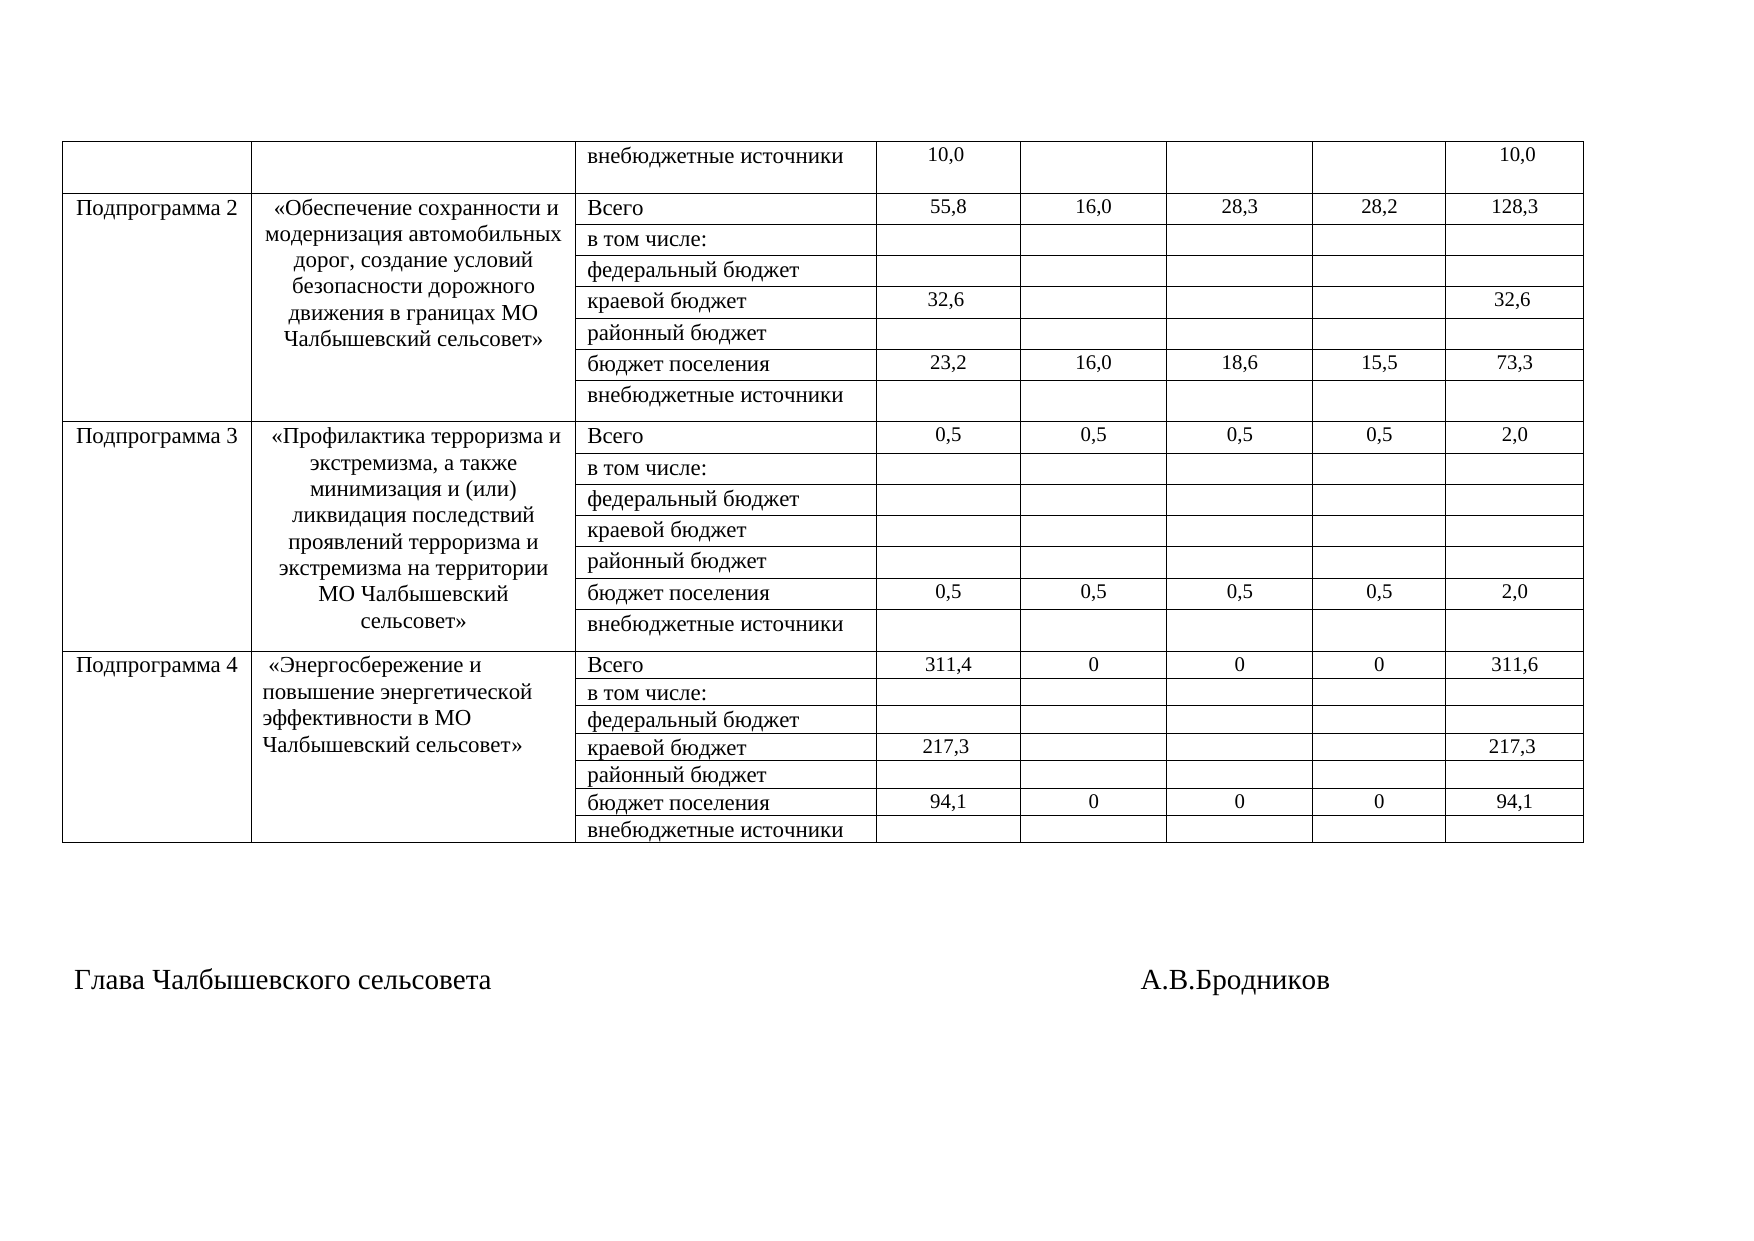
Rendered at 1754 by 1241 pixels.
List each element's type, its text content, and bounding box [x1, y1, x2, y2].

table_cell [1021, 485, 1166, 515]
table_cell Подпрограмма 3 [63, 422, 251, 651]
table_cell [1021, 679, 1166, 705]
table_cell районный бюджет [576, 761, 876, 787]
table_cell [877, 319, 1020, 349]
table_cell 0 [1021, 789, 1166, 815]
table_cell [1167, 610, 1312, 651]
table_cell [1167, 734, 1312, 760]
table_cell [1446, 706, 1583, 733]
table_cell [1167, 381, 1312, 421]
table_cell 18,6 [1167, 350, 1312, 380]
table_cell районный бюджет [576, 319, 876, 349]
table_cell [877, 381, 1020, 421]
table_cell 28,2 [1313, 194, 1445, 224]
table_cell 28,3 [1167, 194, 1312, 224]
table_cell Подпрограмма 4 [63, 652, 251, 842]
table_cell федеральный бюджет [576, 256, 876, 286]
table_cell [1021, 761, 1166, 787]
table_cell [1446, 225, 1583, 255]
table_cell [1313, 454, 1445, 484]
table_cell [1021, 610, 1166, 651]
table_cell [1167, 516, 1312, 546]
table_cell [877, 256, 1020, 286]
table_cell 217,3 [1446, 734, 1583, 760]
table_cell [1313, 225, 1445, 255]
table_cell [1446, 381, 1583, 421]
table_cell [1313, 256, 1445, 286]
table_cell 0,5 [877, 579, 1020, 609]
table_cell [1446, 454, 1583, 484]
table_cell [1167, 454, 1312, 484]
table_cell [1167, 485, 1312, 515]
table_cell [877, 679, 1020, 705]
table_cell 217,3 [877, 734, 1020, 760]
table_cell 16,0 [1021, 350, 1166, 380]
table_cell [877, 816, 1020, 842]
table_cell бюджет поселения [576, 789, 876, 815]
table_cell [1313, 761, 1445, 787]
table_cell «Профилактика терроризма и экстремизма, а также минимизация и (или) ликвидация последствий проявлений терроризма и экстремизма на территории МО Чалбышевский сельсовет» [252, 422, 575, 651]
table_cell районный бюджет [576, 547, 876, 577]
table_cell [1021, 816, 1166, 842]
table_cell [1313, 679, 1445, 705]
table_cell 55,8 [877, 194, 1020, 224]
table_cell Всего [576, 194, 876, 224]
table_cell 23,2 [877, 350, 1020, 380]
table_cell [1021, 734, 1166, 760]
table_cell краевой бюджет [576, 516, 876, 546]
table_cell 32,6 [877, 287, 1020, 317]
table_cell 0,5 [1021, 422, 1166, 452]
table_cell [1167, 142, 1312, 192]
table_cell [1021, 287, 1166, 317]
table_cell внебюджетные источники [576, 610, 876, 651]
table_cell внебюджетные источники [576, 142, 876, 192]
table_cell в том числе: [576, 679, 876, 705]
table_cell [1021, 381, 1166, 421]
table_cell бюджет поселения [576, 350, 876, 380]
table_cell [1167, 319, 1312, 349]
table_cell 94,1 [877, 789, 1020, 815]
table_cell внебюджетные источники [576, 381, 876, 421]
table_cell [1313, 610, 1445, 651]
table_cell 0,5 [1167, 422, 1312, 452]
table_cell 0,5 [1313, 422, 1445, 452]
table_cell [1167, 287, 1312, 317]
table_cell [1167, 761, 1312, 787]
table_cell [877, 454, 1020, 484]
table_cell [1167, 679, 1312, 705]
table_cell 311,6 [1446, 652, 1583, 678]
table_cell 2,0 [1446, 579, 1583, 609]
table_cell [1446, 679, 1583, 705]
table_cell [1167, 547, 1312, 577]
table_cell [1446, 516, 1583, 546]
table_cell [1021, 706, 1166, 733]
table_cell [1167, 225, 1312, 255]
table_cell краевой бюджет [576, 287, 876, 317]
table_cell [1446, 256, 1583, 286]
table_cell 32,6 [1446, 287, 1583, 317]
table_cell 0 [1313, 789, 1445, 815]
table_cell 128,3 [1446, 194, 1583, 224]
table_cell [1446, 319, 1583, 349]
table_cell Всего [576, 652, 876, 678]
table_cell [877, 610, 1020, 651]
table_cell [1313, 734, 1445, 760]
table_cell [1021, 142, 1166, 192]
table_cell [1446, 547, 1583, 577]
table_cell 0 [1021, 652, 1166, 678]
table_cell [877, 516, 1020, 546]
table_cell Подпрограмма 2 [63, 194, 251, 421]
table_cell [877, 761, 1020, 787]
table_cell «Обеспечение сохранности и модернизация автомобильных дорог, создание условий безопасности дорожного движения в границах МО Чалбышевский сельсовет» [252, 194, 575, 421]
table_cell [1167, 256, 1312, 286]
table_cell 0,5 [1313, 579, 1445, 609]
table_cell 0,5 [877, 422, 1020, 452]
text Глава Чалбышевского сельсовета А.В.Бродников [74, 962, 1606, 996]
table_cell [1313, 381, 1445, 421]
table_cell [877, 485, 1020, 515]
table_cell [1446, 610, 1583, 651]
table_cell [1313, 547, 1445, 577]
table_cell 16,0 [1021, 194, 1166, 224]
table_cell [1021, 256, 1166, 286]
table_cell [1021, 225, 1166, 255]
table_cell [1021, 516, 1166, 546]
table_cell 0 [1167, 789, 1312, 815]
table_cell 0 [1167, 652, 1312, 678]
table_cell [1021, 319, 1166, 349]
table_cell 311,4 [877, 652, 1020, 678]
table_cell 2,0 [1446, 422, 1583, 452]
table_cell Всего [576, 422, 876, 452]
table_cell [1021, 547, 1166, 577]
table_cell 0,5 [1021, 579, 1166, 609]
table_cell 0 [1313, 652, 1445, 678]
table_cell в том числе: [576, 454, 876, 484]
table_cell 15,5 [1313, 350, 1445, 380]
table_cell 10,0 [1446, 142, 1583, 192]
table_cell [1313, 287, 1445, 317]
table_cell [1313, 516, 1445, 546]
table_cell федеральный бюджет [576, 485, 876, 515]
table_cell [1446, 816, 1583, 842]
table_cell [1313, 142, 1445, 192]
table_cell [1446, 485, 1583, 515]
table_cell федеральный бюджет [576, 706, 876, 733]
table_cell 73,3 [1446, 350, 1583, 380]
table_cell [1313, 706, 1445, 733]
table_cell [1313, 485, 1445, 515]
table_cell [1313, 319, 1445, 349]
table_cell [877, 706, 1020, 733]
table_cell в том числе: [576, 225, 876, 255]
table_cell 0,5 [1167, 579, 1312, 609]
table_cell внебюджетные источники [576, 816, 876, 842]
table_cell [1021, 454, 1166, 484]
table_cell 94,1 [1446, 789, 1583, 815]
table_cell «Энергосбережение и повышение энергетической эффективности в МО Чалбышевский сельсовет» [252, 652, 575, 842]
table_cell 10,0 [877, 142, 1020, 192]
table_cell [1167, 816, 1312, 842]
table_cell [877, 547, 1020, 577]
table_cell бюджет поселения [576, 579, 876, 609]
table_cell [1167, 706, 1312, 733]
table_cell [1313, 816, 1445, 842]
table_cell краевой бюджет [576, 734, 876, 760]
table_cell [1446, 761, 1583, 787]
table_cell [877, 225, 1020, 255]
